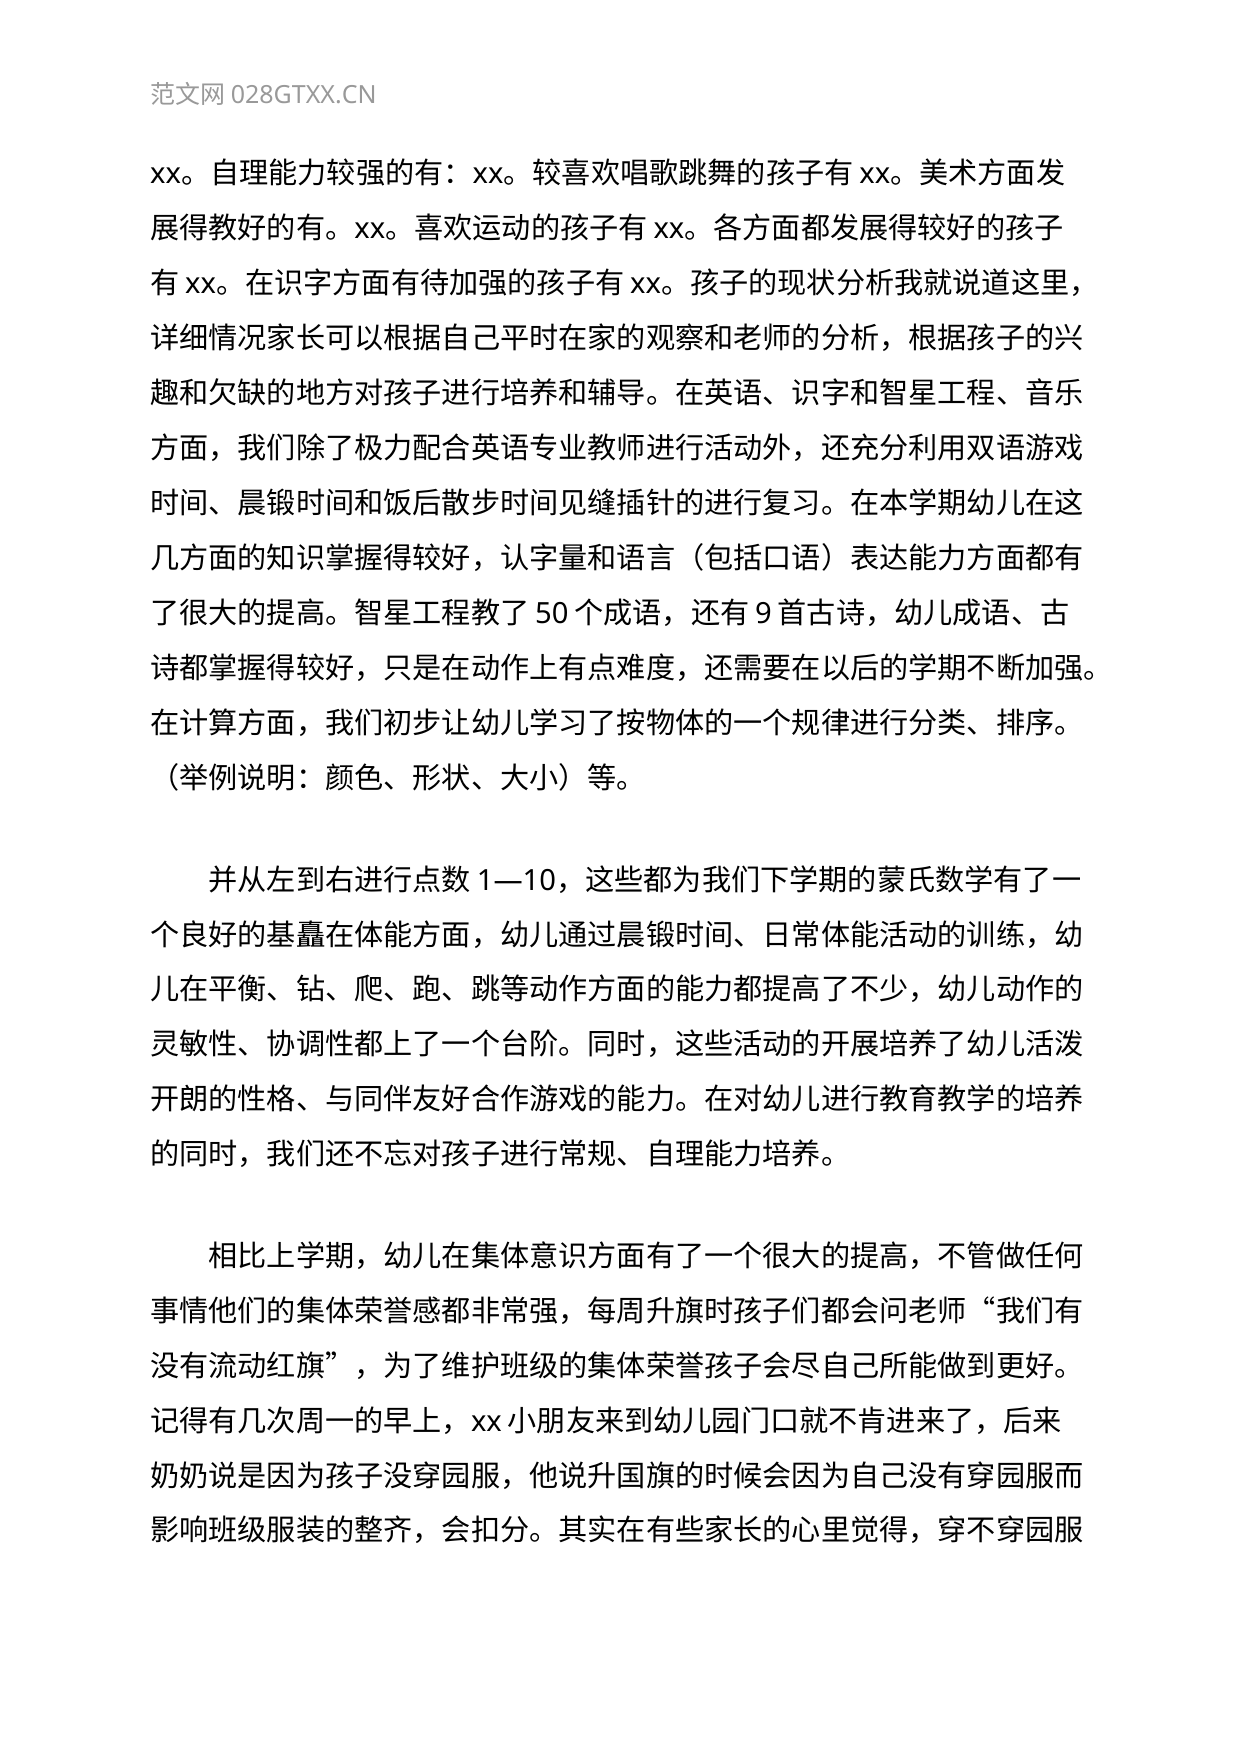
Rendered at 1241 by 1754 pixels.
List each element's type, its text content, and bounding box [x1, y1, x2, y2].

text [150, 1232, 1090, 1549]
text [150, 150, 1090, 797]
text 并从左到右进行点数1—10，这些都为我们下学期的蒙氏数学有了一个良好的基矗在体能方面，幼儿通过晨锻时间、日常体能活动的训练，幼儿在平衡、钻、爬、跑、跳等动作方面的能力都提高了不少，幼儿动作的灵敏性、协调性都上了一个台阶。同时，这些活动的开展培养了幼儿活泼开朗的性格、与同伴友好合作游戏的能力。在对幼儿进行教育教学的培养的同时，我们还不忘对孩子进行常规、自理能力培养。 [150, 856, 1090, 1173]
